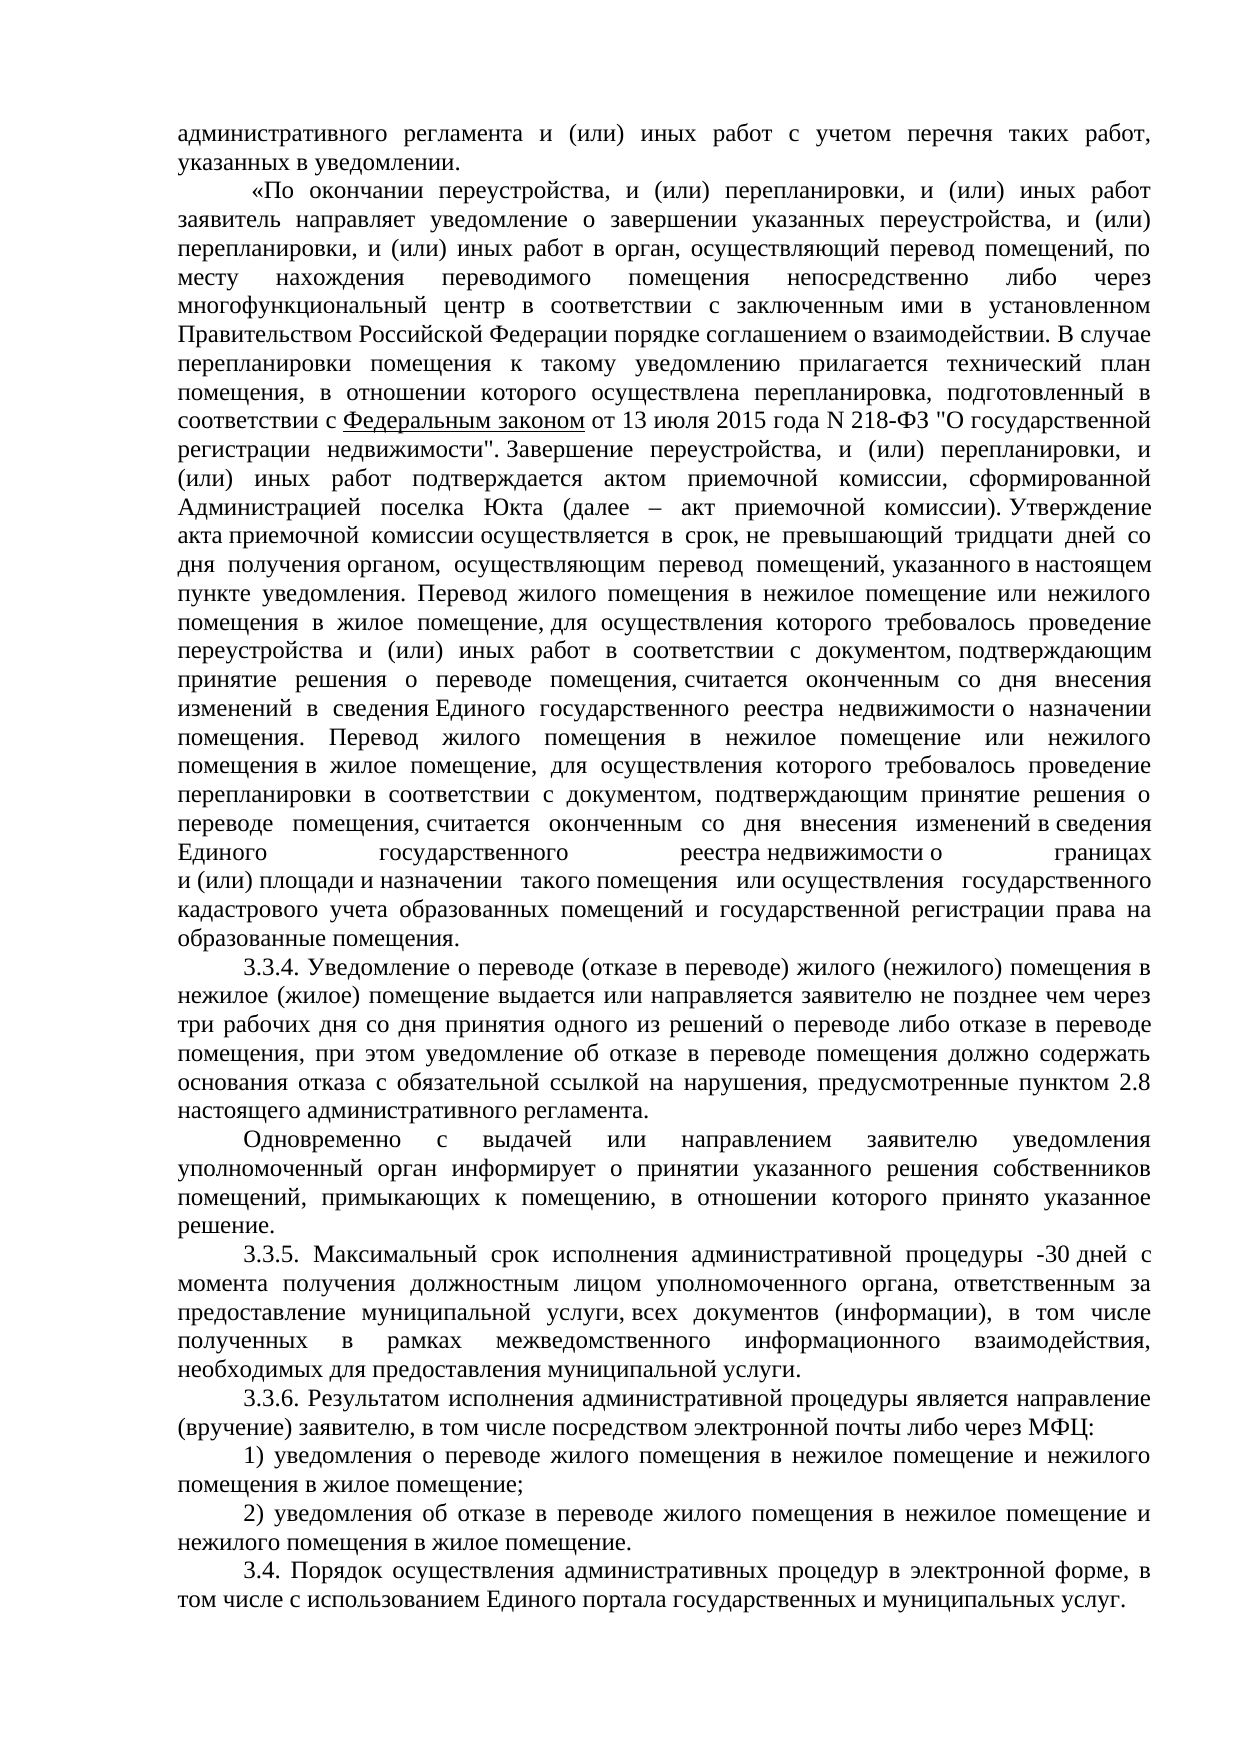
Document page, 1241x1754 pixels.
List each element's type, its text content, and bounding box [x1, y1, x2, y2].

text «По окончании переустройства, и (или) перепланировки, и (или) иных работ заявитель направляет уведомление о завершении указанных переустройства, и (или) перепланировки, и (или) иных работ в орган, осуществляющий перевод помещений, по месту нахождения переводимого помещения непосредственно либо через многофункциональный центр в соответствии с заключенным ими в установленном Правительством Российской Федерации порядке соглашением о взаимодействии. В случае перепланировки помещения к такому уведомлению прилагается технический план помещения, в отношении которого осуществлена перепланировка, подготовленный в соответствии с Федеральным законом от 13 июля 2015 года N 218-ФЗ "О государственной регистрации недвижимости". Завершение переустройства, и (или) перепланировки, и (или) иных работ подтверждается актом приемочной комиссии, сформированной Администрацией поселка Юкта (далее – акт приемочной комиссии). Утверждение акта приемочной комиссии осуществляется в срок, не превышающий тридцати дней со дня получения органом, осуществляющим перевод помещений, указанного в настоящем пункте уведомления. Перевод жилого помещения в нежилое помещение или нежилого помещения в жилое помещение, для осуществления которого требовалось проведение переустройства и (или) иных работ в соответствии с документом, подтверждающим принятие решения о переводе помещения, считается оконченным со дня внесения изменений в сведения Единого государственного реестра недвижимости о назначении помещения. Перевод жилого помещения в нежилое помещение или нежилого помещения в жилое помещение, для осуществления которого требовалось проведение перепланировки в соответствии с документом, подтверждающим принятие решения о переводе помещения, считается оконченным со дня внесения изменений в сведения Единого государственного реестра недвижимости о границах и (или) площади и назначении такого помещения или осуществления государственного кадастрового учета образованных помещений и государственной регистрации права на образованные помещения. [177, 176, 1152, 952]
text 3.4. Порядок осуществления административных процедур в электронной форме, в том числе с использованием Единого портала государственных и муниципальных услуг. [177, 1556, 1152, 1613]
text Одновременно с выдачей или направлением заявителю уведомления уполномоченный орган информирует о принятии указанного решения собственников помещений, примыкающих к помещению, в отношении которого принято указанное решение. [177, 1124, 1152, 1239]
text 3.3.4. Уведомление о переводе (отказе в переводе) жилого (нежилого) помещения в нежилое (жилое) помещение выдается или направляется заявителю не позднее чем через три рабочих дня со дня принятия одного из решений о переводе либо отказе в переводе помещения, при этом уведомление об отказе в переводе помещения должно содержать основания отказа с обязательной ссылкой на нарушения, предусмотренные пунктом 2.8 настоящего административного регламента. [177, 952, 1152, 1124]
text 3.3.5. Максимальный срок исполнения административной процедуры -30 дней с момента получения должностным лицом уполномоченного органа, ответственным за предоставление муниципальной услуги, всех документов (информации), в том числе полученных в рамках межведомственного информационного взаимодействия, необходимых для предоставления муниципальной услуги. [177, 1239, 1152, 1383]
text 1) уведомления о переводе жилого помещения в нежилое помещение и нежилого помещения в жилое помещение; [177, 1441, 1152, 1498]
text 3.3.6. Результатом исполнения административной процедуры является направление (вручение) заявителю, в том числе посредством электронной почты либо через МФЦ: [177, 1383, 1152, 1441]
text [177, 118, 1152, 176]
text 2) уведомления об отказе в переводе жилого помещения в нежилое помещение и нежилого помещения в жилое помещение. [177, 1498, 1152, 1556]
